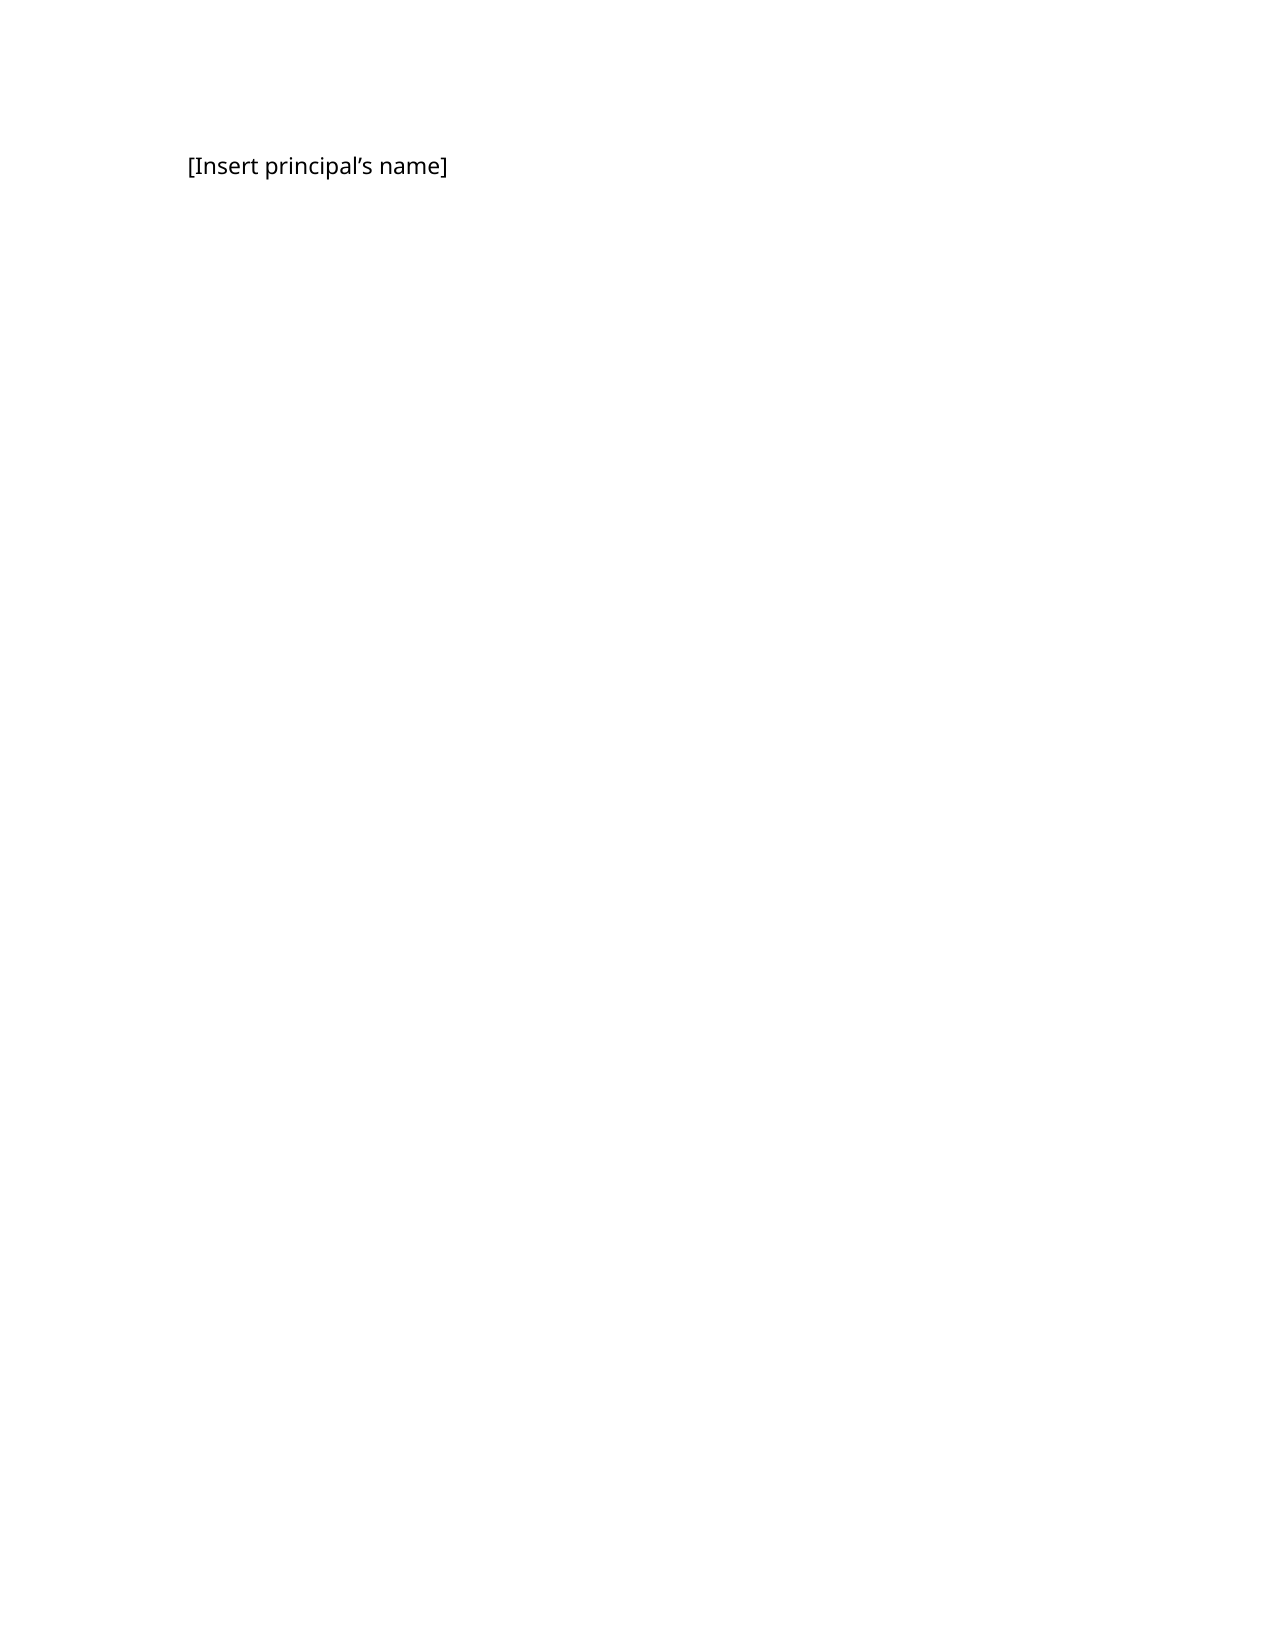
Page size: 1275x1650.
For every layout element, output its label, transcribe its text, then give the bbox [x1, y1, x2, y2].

text [Insert principal’s name] [187, 150, 1087, 181]
